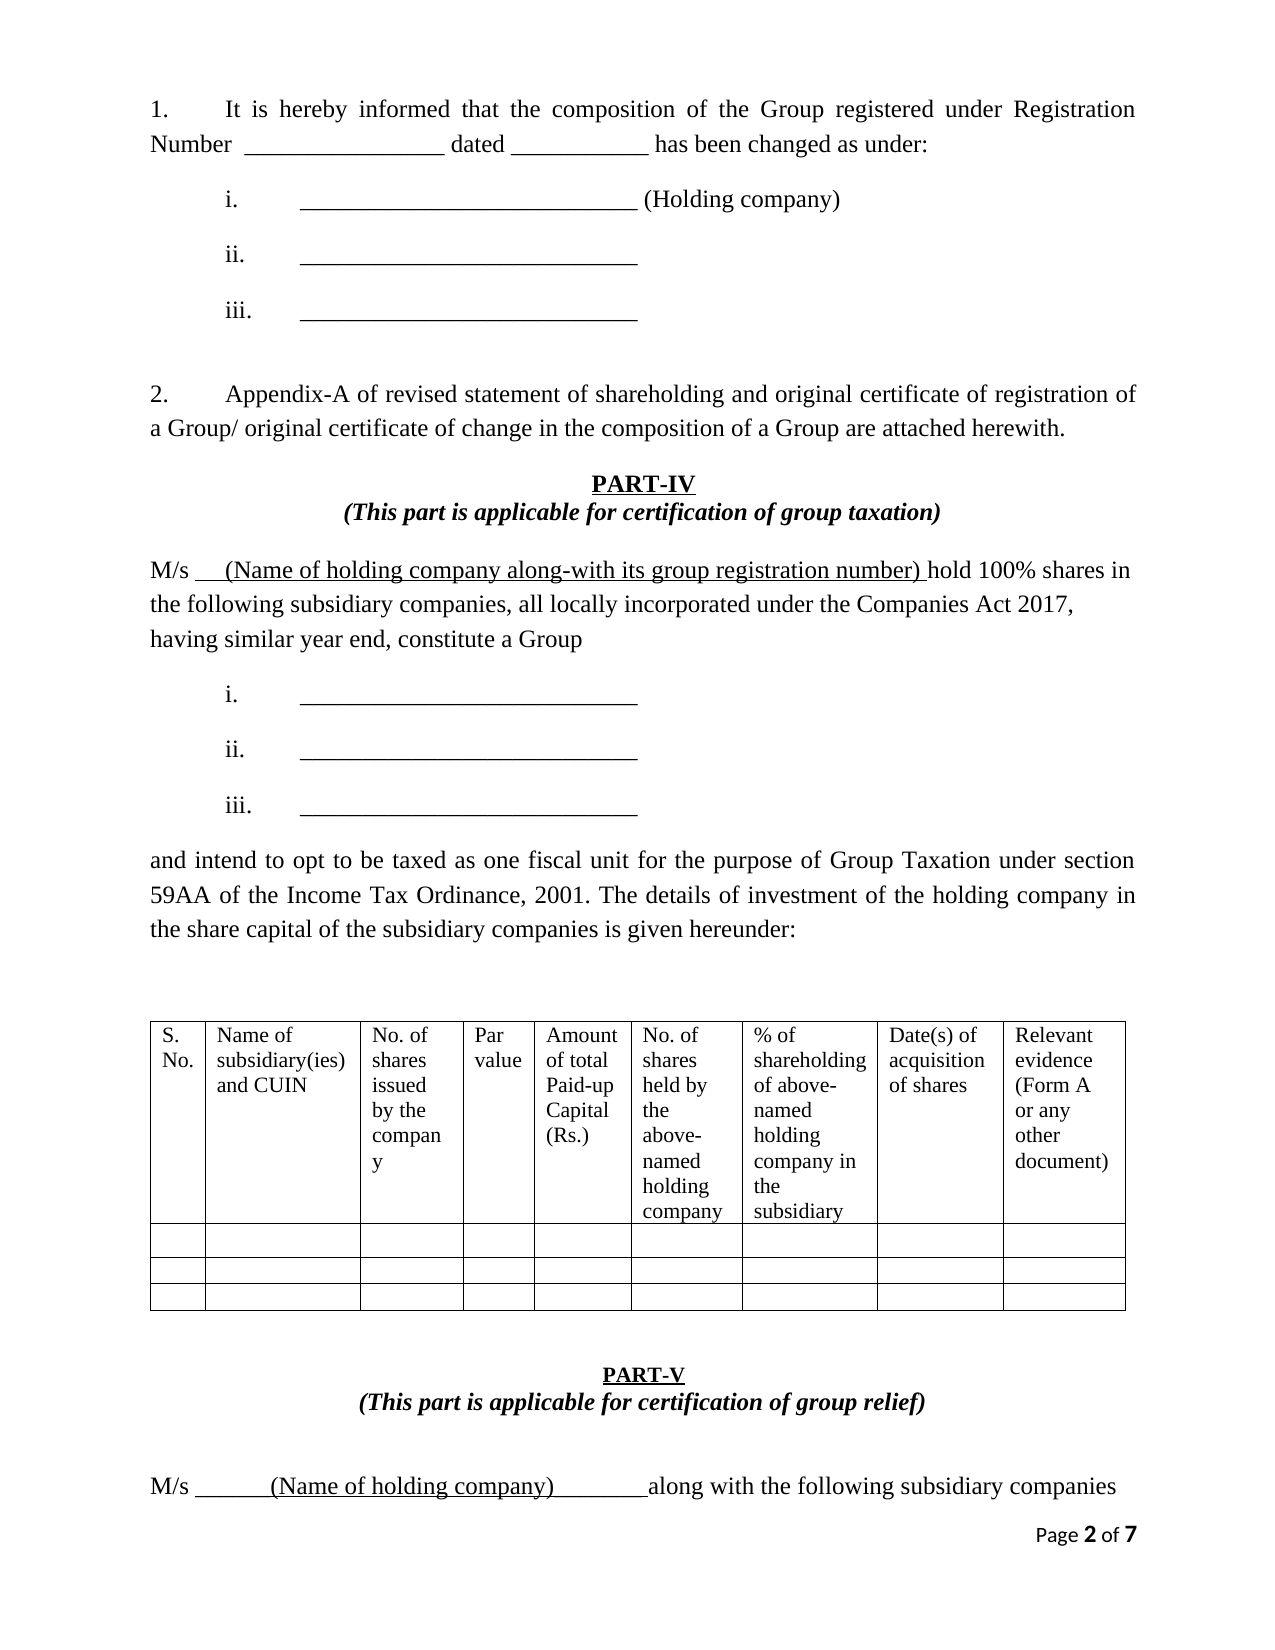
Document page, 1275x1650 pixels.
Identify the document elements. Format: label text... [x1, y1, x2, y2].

text i. ___________________________ (Holding company) [225, 184, 1137, 213]
table_cell [1004, 1284, 1125, 1309]
text M/s ______(Name of holding company)_______ along with the following subsidiary companies [150, 1471, 1137, 1500]
table_cell [878, 1284, 1003, 1309]
text M/s (Name of holding company along-with its group registration number) hold 100% shares in the following subsidiary companies, all locally incorporated under the Companies Act 2017, having similar year end, constitute a Group [150, 555, 1137, 653]
table_cell [151, 1224, 205, 1257]
table_cell [206, 1284, 360, 1309]
table_cell [743, 1258, 877, 1283]
table_header % of shareholding of above-named holding company in the subsidiary [743, 1022, 877, 1223]
table_cell [535, 1224, 631, 1257]
table_cell [632, 1224, 742, 1257]
table_cell [1004, 1258, 1125, 1283]
table_cell [632, 1284, 742, 1309]
text 2. Appendix-A of revised statement of shareholding and original certificate of registration of a Group/ original certificate of change in the composition of a Group are attached herewith. [150, 379, 1137, 442]
text (This part is applicable for certification of group taxation) [150, 497, 1137, 526]
table_cell [151, 1258, 205, 1283]
text and intend to opt to be taxed as one fiscal unit for the purpose of Group Taxation under section 59AA of the Income Tax Ordinance, 2001. The details of investment of the holding company in the share capital of the subsidiary companies is given hereunder: [150, 845, 1137, 943]
text iii. ___________________________ [225, 790, 1137, 819]
text iii. ___________________________ [225, 295, 1137, 324]
table_cell [535, 1284, 631, 1309]
text i. ___________________________ [150, 679, 1137, 708]
text (This part is applicable for certification of group relief) [150, 1387, 1137, 1416]
table_header No. of shares issued by the company [361, 1022, 463, 1223]
table_header S. No. [151, 1022, 205, 1223]
table_cell [464, 1284, 534, 1309]
table_cell [206, 1224, 360, 1257]
table_header Amount of total Paid-up Capital (Rs.) [535, 1022, 631, 1223]
table_cell [464, 1224, 534, 1257]
table_cell [743, 1284, 877, 1309]
table_header Par value [464, 1022, 534, 1223]
table_cell [878, 1224, 1003, 1257]
table_header Name of subsidiary(ies) and CUIN [206, 1022, 360, 1223]
table_cell [206, 1258, 360, 1283]
text ii. ___________________________ [225, 239, 1137, 268]
text PART-IV [150, 469, 1137, 497]
table_cell [361, 1258, 463, 1283]
table_cell [878, 1258, 1003, 1283]
text ii. ___________________________ [225, 734, 1137, 763]
table_header Date(s) of acquisition of shares [878, 1022, 1003, 1223]
table_cell [464, 1258, 534, 1283]
table_header Relevant evidence (Form A or any other document) [1004, 1022, 1125, 1223]
table_cell [151, 1284, 205, 1309]
table_cell [361, 1284, 463, 1309]
table_cell [535, 1258, 631, 1283]
table_cell [361, 1224, 463, 1257]
text PART-V [150, 1362, 1137, 1387]
table_cell [632, 1258, 742, 1283]
table_cell [1004, 1224, 1125, 1257]
table_header No. of shares held by the above-named holding company [632, 1022, 742, 1223]
text 1. It is hereby informed that the composition of the Group registered under Registration Number ________________ dated ___________ has been changed as under: [150, 94, 1137, 158]
table_cell [743, 1224, 877, 1257]
